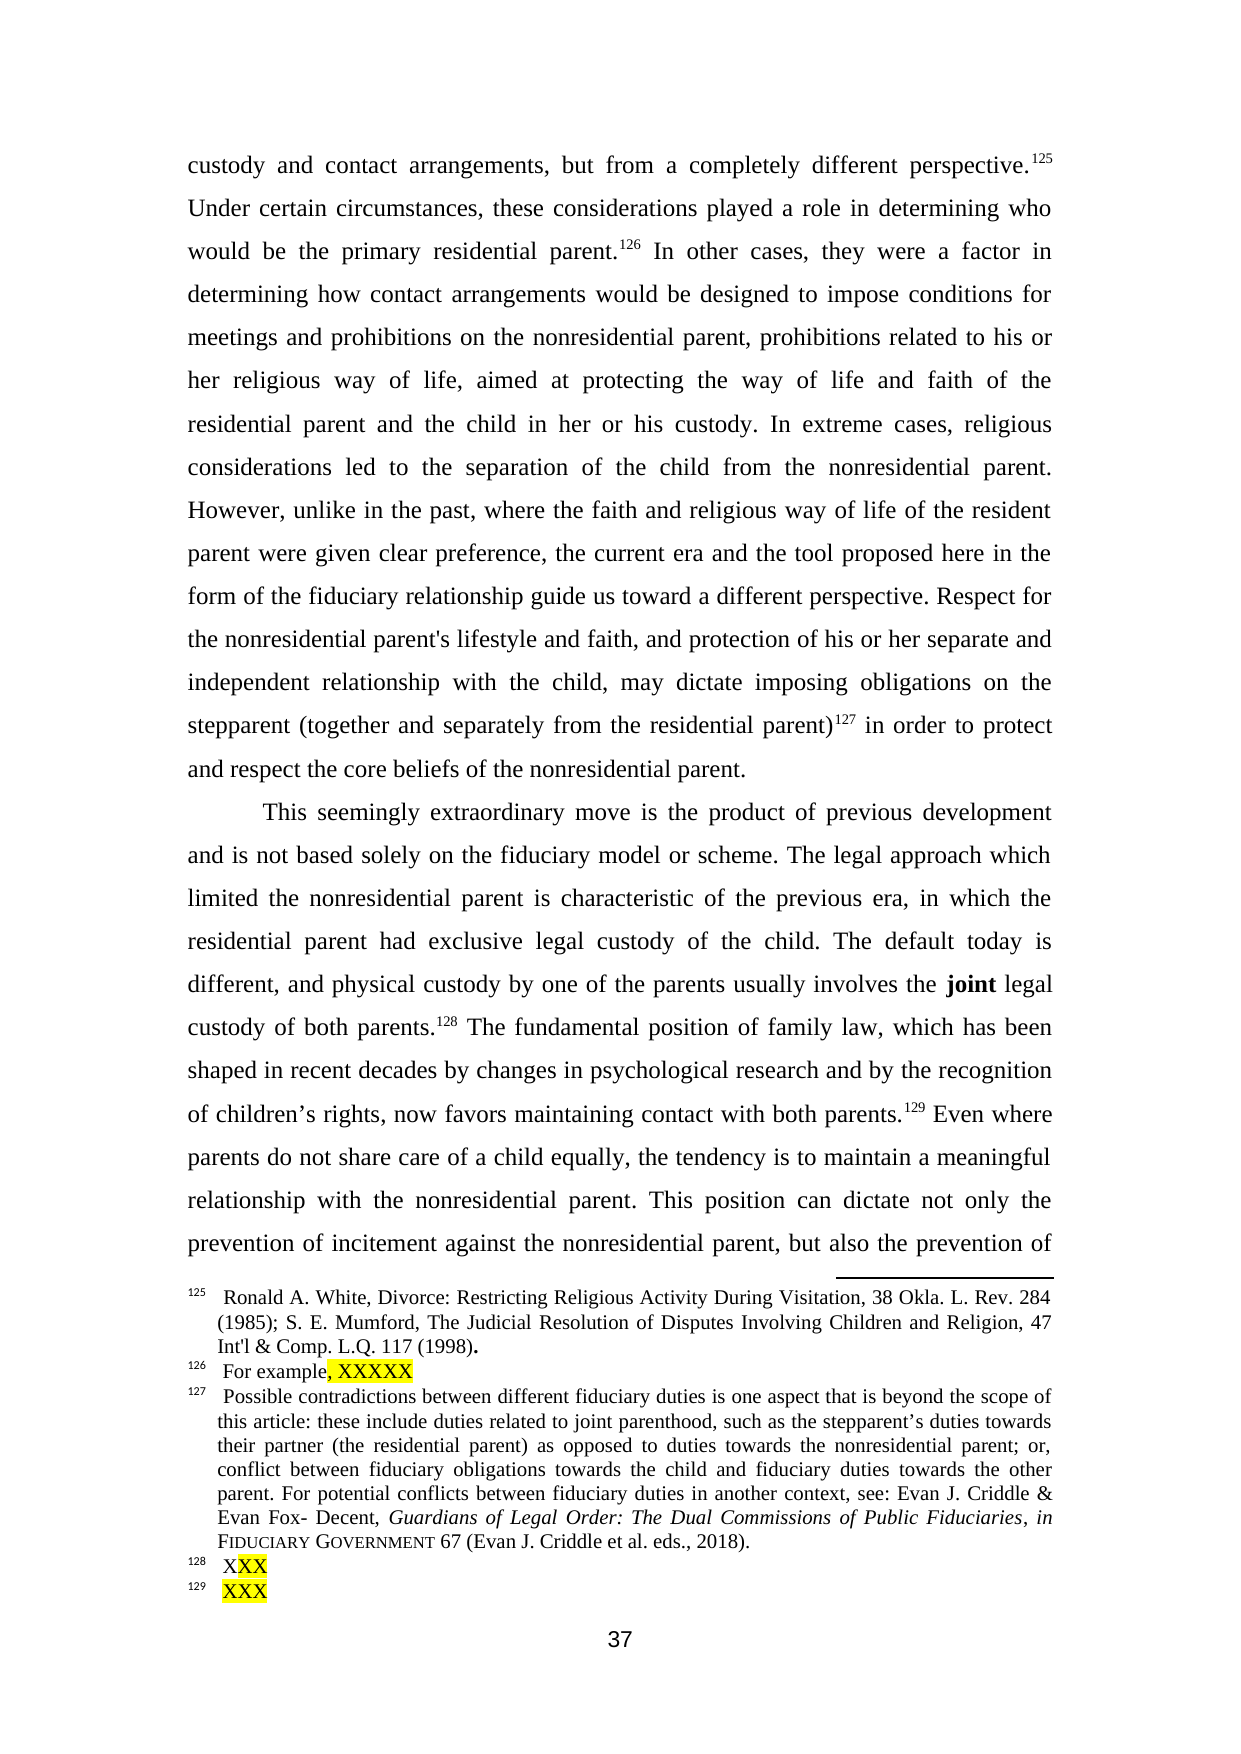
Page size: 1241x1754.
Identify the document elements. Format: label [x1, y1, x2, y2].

text [187, 150, 1053, 782]
text [187, 797, 1053, 1257]
